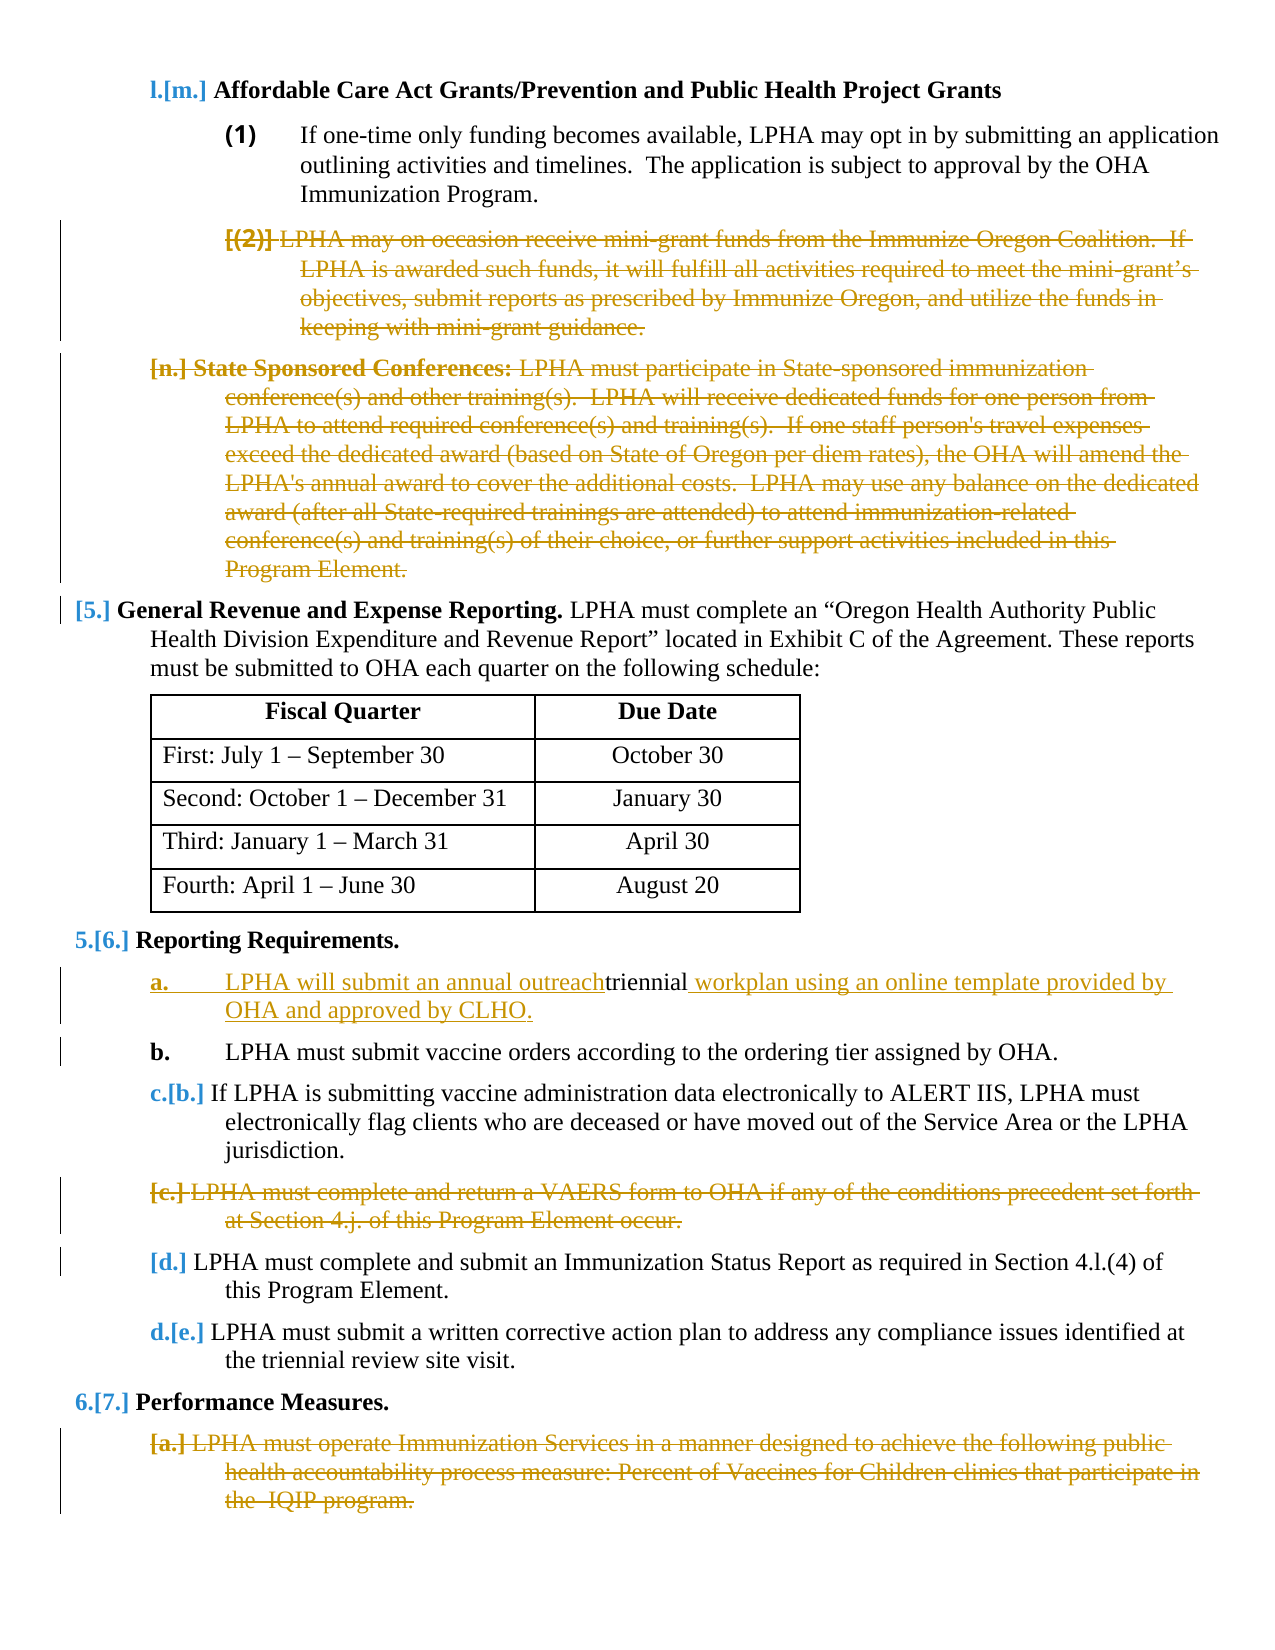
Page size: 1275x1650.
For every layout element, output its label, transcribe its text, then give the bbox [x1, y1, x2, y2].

list General Revenue and Expense Reporting. LPHA must complete an “Oregon Health Authority Public Health Division Expenditure and Revenue Report” located in Exhibit C of the Agreement. These reports must be submitted to OHA each quarter on the following schedule: [75, 596, 1200, 682]
list If LPHA is submitting vaccine administration data electronically to ALERT IIS, LPHA must electronically flag clients who are deceased or have moved out of the Service Area or the LPHA jurisdiction. [150, 1078, 1200, 1164]
table_header Fiscal Quarter [152, 696, 534, 738]
table_header Due Date [536, 696, 799, 738]
list If one-time only funding becomes available, LPHA may opt in by submitting an application outlining activities and timelines. The application is subject to approval by the OHA Immunization Program. [225, 116, 1224, 208]
list LPHA must complete and submit an Immunization Status Report as required in Section 4.l.(4) of this Program Element. [150, 1247, 1200, 1304]
list LPHA must submit vaccine orders according to the ordering tier assigned by OHA. [150, 1037, 1200, 1066]
table_cell April 30 [536, 826, 799, 868]
table_cell October 30 [536, 740, 799, 781]
table_cell August 20 [536, 870, 799, 911]
table_cell Fourth: April 1 – June 30 [152, 870, 534, 911]
list LPHA must submit a written corrective action plan to address any compliance issues identified at the triennial review site visit. [150, 1317, 1200, 1374]
table_cell January 30 [536, 783, 799, 824]
table_cell First: July 1 – September 30 [152, 740, 534, 781]
list Affordable Care Act Grants/Prevention and Public Health Project Grants [150, 75, 1200, 104]
table_cell Second: October 1 – December 31 [152, 783, 534, 824]
table_cell Third: January 1 – March 31 [152, 826, 534, 868]
list Reporting Requirements. [75, 926, 1200, 954]
list Performance Measures. [75, 1387, 1200, 1416]
